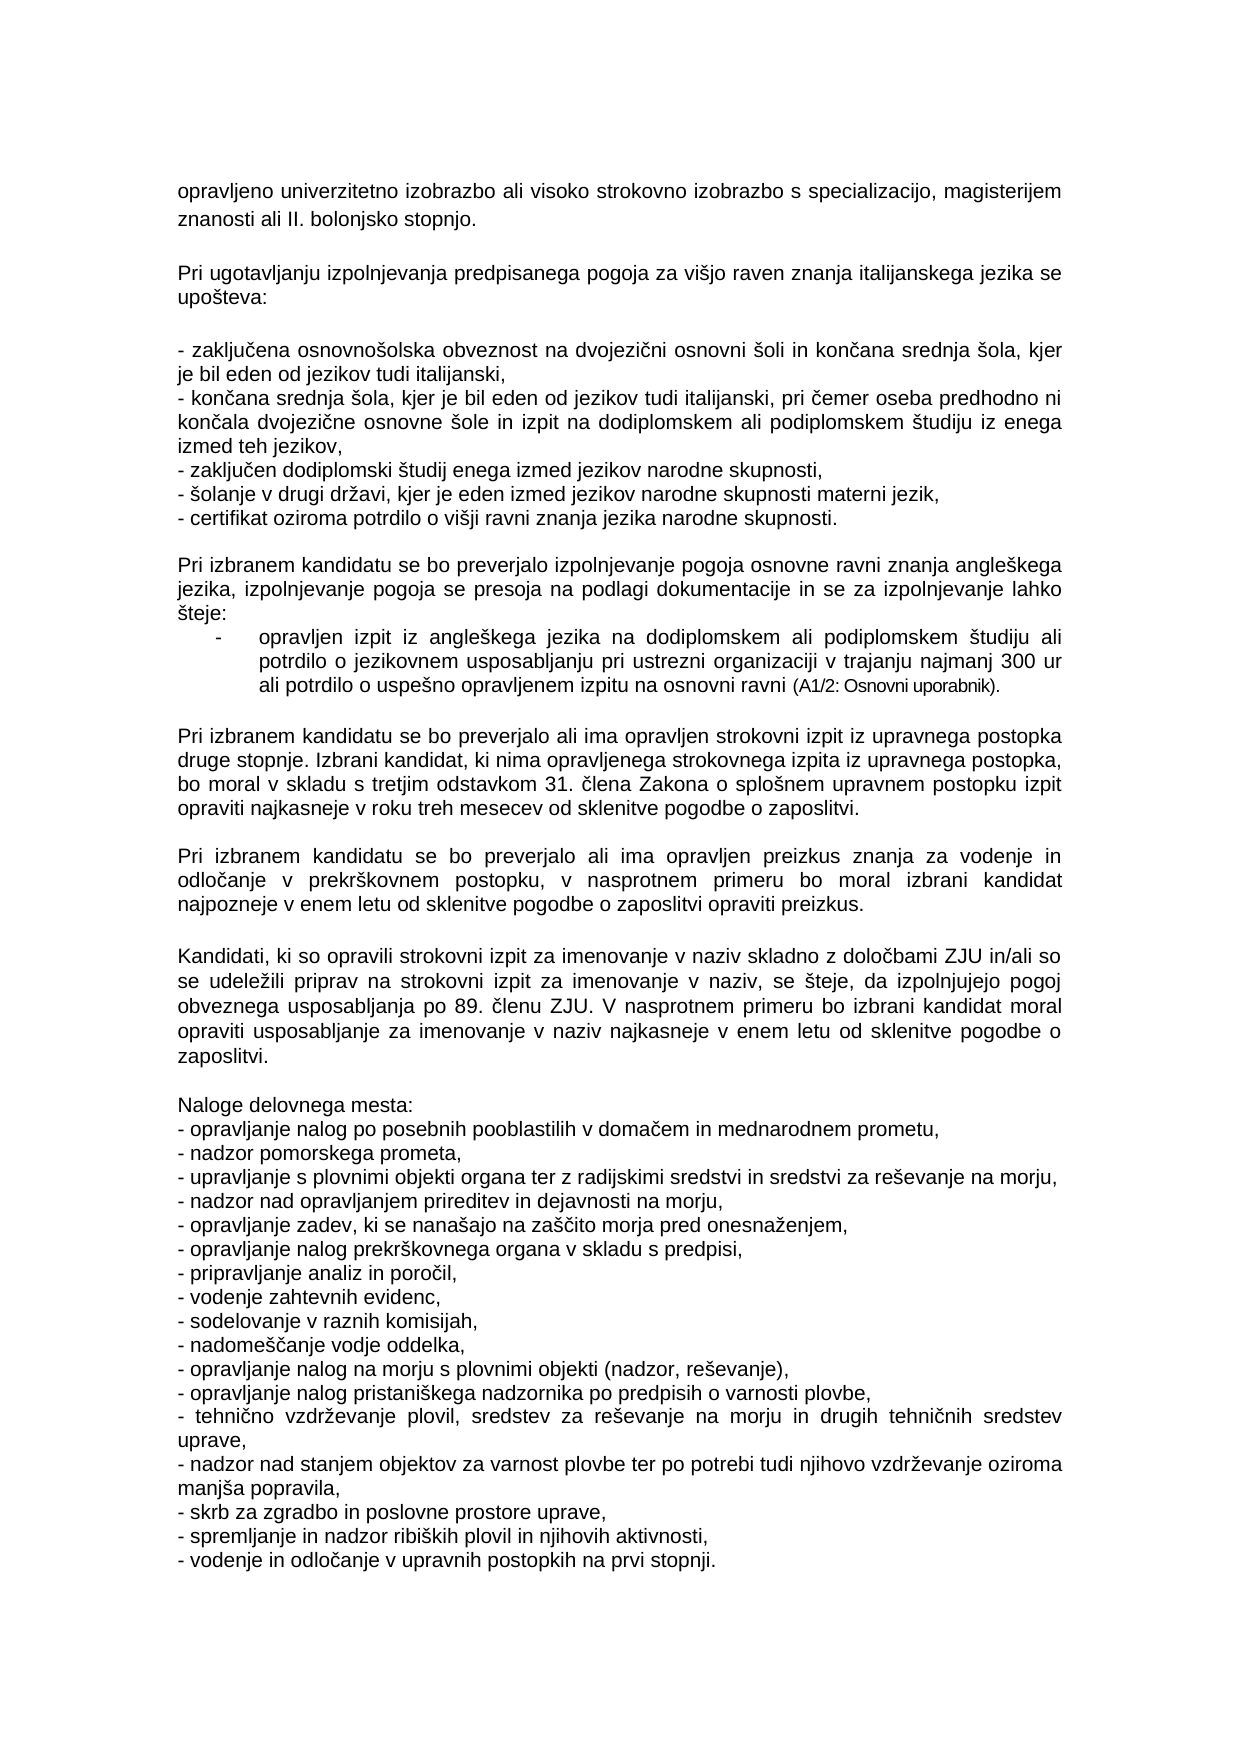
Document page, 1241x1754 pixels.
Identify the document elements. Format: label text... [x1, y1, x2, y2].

text - nadzor nad opravljanjem prireditev in dejavnosti na morju, [177, 1189, 1063, 1213]
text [177, 177, 1063, 231]
text Naloge delovnega mesta: [177, 1093, 1063, 1117]
text - nadzor nad stanjem objektov za varnost plovbe ter po potrebi tudi njihovo vzdrževanje oziroma manjša popravila, [177, 1452, 1063, 1500]
text - vodenje in odločanje v upravnih postopkih na prvi stopnji. [177, 1548, 1063, 1572]
text Pri izbranem kandidatu se bo preverjalo ali ima opravljen strokovni izpit iz upravnega postopka druge stopnje. Izbrani kandidat, ki nima opravljenega strokovnega izpita iz upravnega postopka, bo moral v skladu s tretjim odstavkom 31. člena Zakona o splošnem upravnem postopku izpit opraviti najkasneje v roku treh mesecev od sklenitve pogodbe o zaposlitvi. [177, 724, 1063, 820]
text - certifikat oziroma potrdilo o višji ravni znanja jezika narodne skupnosti. [177, 505, 1063, 529]
list opravljen izpit iz angleškega jezika na dodiplomskem ali podiplomskem študiju ali potrdilo o jezikovnem usposabljanju pri ustrezni organizaciji v trajanju najmanj 300 ur ali potrdilo o uspešno opravljenem izpitu na osnovni ravni (A1/2: Osnovni uporabnik). [215, 625, 1063, 697]
text - šolanje v drugi državi, kjer je eden izmed jezikov narodne skupnosti materni jezik, [177, 481, 1063, 505]
text - upravljanje s plovnimi objekti organa ter z radijskimi sredstvi in sredstvi za reševanje na morju, [177, 1165, 1063, 1189]
text - vodenje zahtevnih evidenc, [177, 1284, 1063, 1308]
text - opravljanje nalog prekrškovnega organa v skladu s predpisi, [177, 1237, 1063, 1261]
text Pri ugotavljanju izpolnjevanja predpisanega pogoja za višjo raven znanja italijanskega jezika se upošteva: [177, 261, 1063, 308]
text Pri izbranem kandidatu se bo preverjalo izpolnjevanje pogoja osnovne ravni znanja angleškega jezika, izpolnjevanje pogoja se presoja na podlagi dokumentacije in se za izpolnjevanje lahko šteje: [177, 553, 1063, 625]
text - nadomeščanje vodje oddelka, [177, 1332, 1063, 1356]
text - opravljanje nalog na morju s plovnimi objekti (nadzor, reševanje), [177, 1356, 1063, 1380]
text - pripravljanje analiz in poročil, [177, 1261, 1063, 1284]
text - opravljanje zadev, ki se nanašajo na zaščito morja pred onesnaženjem, [177, 1213, 1063, 1237]
text - zaključena osnovnošolska obveznost na dvojezični osnovni šoli in končana srednja šola, kjer je bil eden od jezikov tudi italijanski, [177, 338, 1063, 386]
text - opravljanje nalog pristaniškega nadzornika po predpisih o varnosti plovbe, [177, 1380, 1063, 1404]
text - opravljanje nalog po posebnih pooblastilih v domačem in mednarodnem prometu, [177, 1117, 1063, 1141]
text Kandidati, ki so opravili strokovni izpit za imenovanje v naziv skladno z določbami ZJU in/ali so se udeležili priprav na strokovni izpit za imenovanje v naziv, se šteje, da izpolnjujejo pogoj obveznega usposabljanja po 89. členu ZJU. V nasprotnem primeru bo izbrani kandidat moral opraviti usposabljanje za imenovanje v naziv najkasneje v enem letu od sklenitve pogodbe o zaposlitvi. [177, 943, 1063, 1068]
text - končana srednja šola, kjer je bil eden od jezikov tudi italijanski, pri čemer oseba predhodno ni končala dvojezične osnovne šole in izpit na dodiplomskem ali podiplomskem študiju iz enega izmed teh jezikov, [177, 386, 1063, 457]
text - nadzor pomorskega prometa, [177, 1141, 1063, 1165]
text - sodelovanje v raznih komisijah, [177, 1308, 1063, 1332]
text - skrb za zgradbo in poslovne prostore uprave, [177, 1500, 1063, 1524]
text Pri izbranem kandidatu se bo preverjalo ali ima opravljen preizkus znanja za vodenje in odločanje v prekrškovnem postopku, v nasprotnem primeru bo moral izbrani kandidat najpozneje v enem letu od sklenitve pogodbe o zaposlitvi opraviti preizkus. [177, 844, 1063, 916]
text - spremljanje in nadzor ribiških plovil in njihovih aktivnosti, [177, 1524, 1063, 1548]
text - tehnično vzdrževanje plovil, sredstev za reševanje na morju in drugih tehničnih sredstev uprave, [177, 1404, 1063, 1452]
text - zaključen dodiplomski študij enega izmed jezikov narodne skupnosti, [177, 457, 1063, 481]
